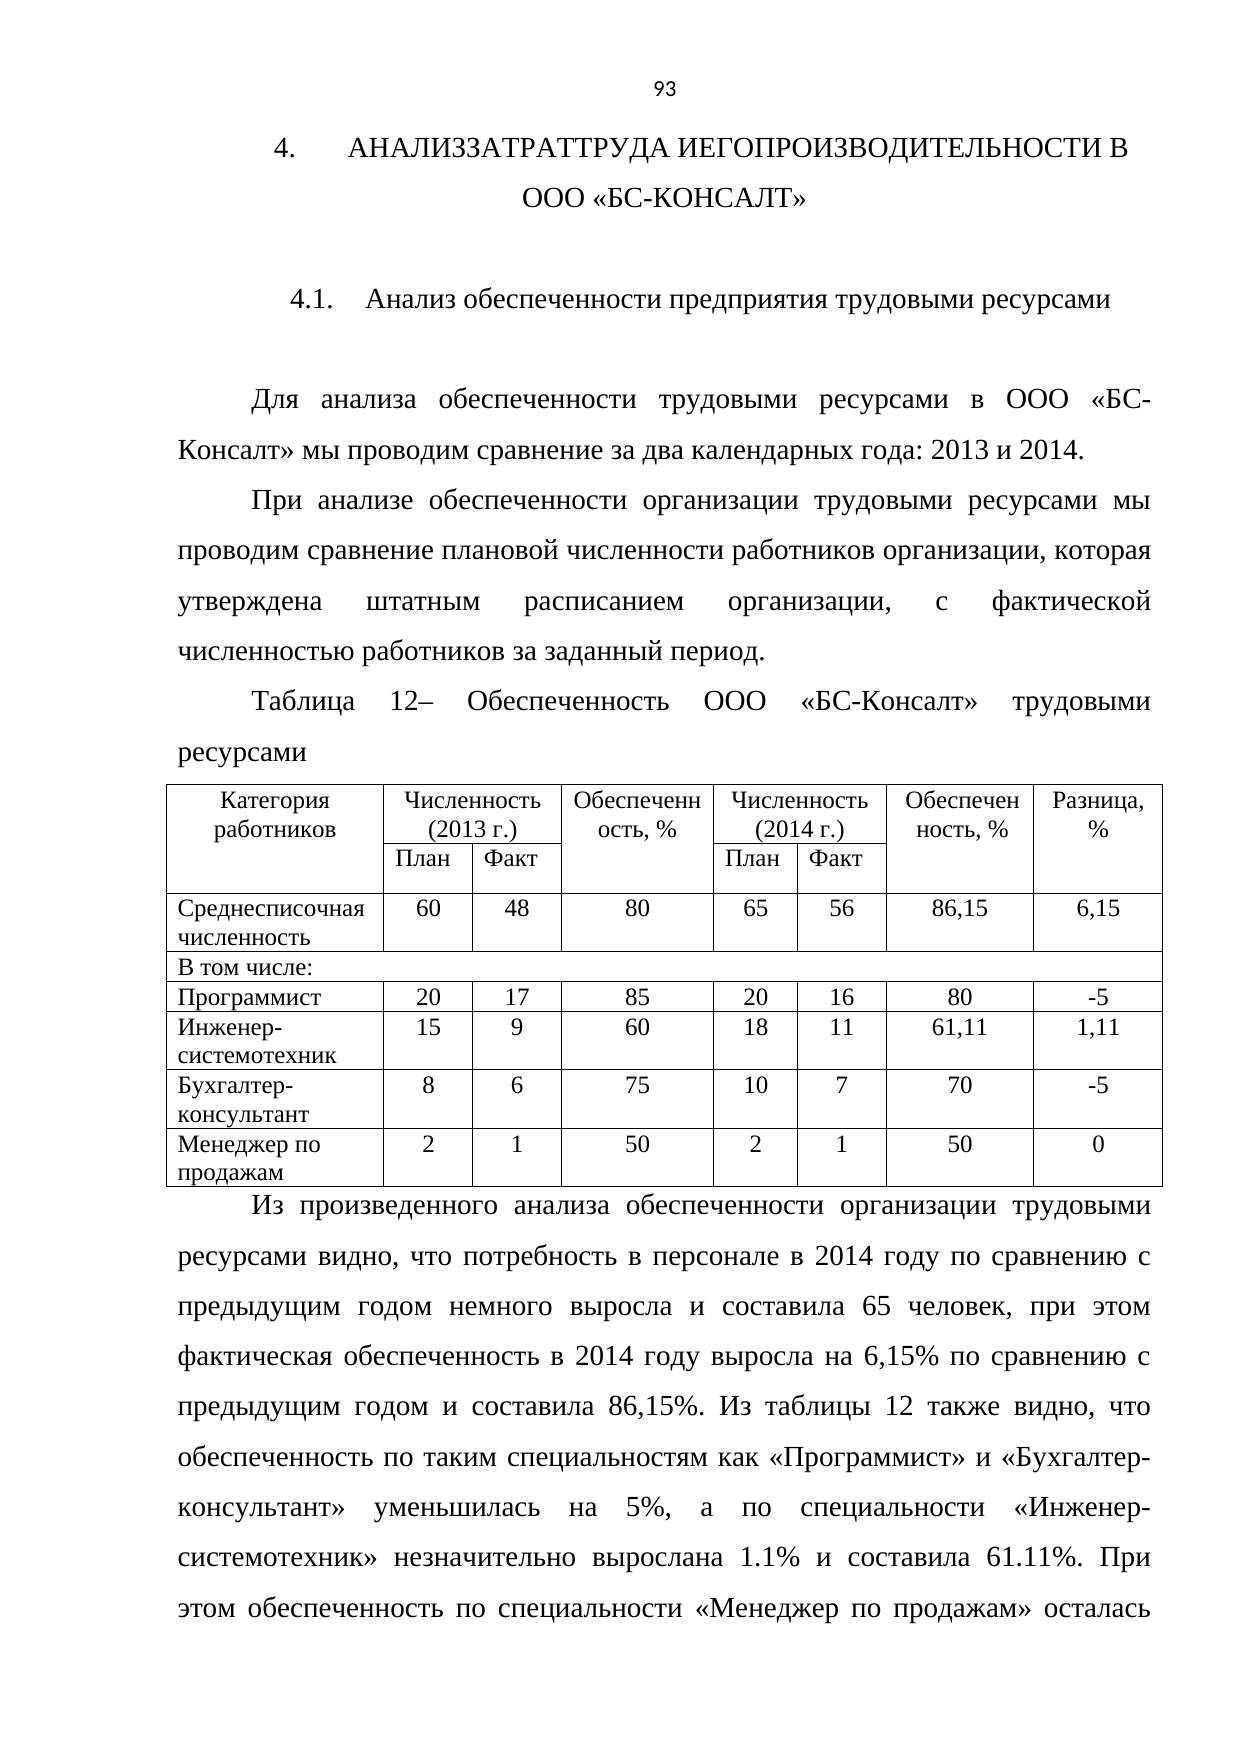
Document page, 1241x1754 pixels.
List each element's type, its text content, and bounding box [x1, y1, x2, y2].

table_cell 65 [714, 894, 797, 951]
table_cell -5 [1034, 982, 1162, 1011]
table_header Обеспеченность, % [887, 785, 1033, 892]
table_cell Факт [798, 844, 886, 892]
table_cell В том числе: [167, 952, 1162, 981]
table_cell 10 [714, 1070, 797, 1128]
text Таблица 12– Обеспеченность ООО «БС-Консалт» трудовыми ресурсами [177, 683, 1152, 767]
table_cell План [714, 844, 797, 892]
table_header Категория работников [167, 785, 383, 892]
table_cell Среднесписочная численность [167, 894, 383, 951]
table_cell 60 [384, 894, 472, 951]
table_cell 85 [562, 982, 713, 1011]
table_cell 56 [798, 894, 886, 951]
list Анализ обеспеченности предприятия трудовыми ресурсами [290, 281, 1152, 314]
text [177, 1187, 1152, 1623]
table_cell 70 [887, 1070, 1033, 1128]
table_cell 9 [473, 1012, 561, 1069]
table_cell 1 [798, 1129, 886, 1186]
table_cell 60 [562, 1012, 713, 1069]
table_cell 20 [384, 982, 472, 1011]
table_cell 86,15 [887, 894, 1033, 951]
table_cell 61,11 [887, 1012, 1033, 1069]
table_cell 75 [562, 1070, 713, 1128]
list АНАЛИЗЗАТРАТТРУДА ИЕГОПРОИЗВОДИТЕЛЬНОСТИ В ООО «БС-КОНСАЛТ» [177, 130, 1152, 214]
table_cell 8 [384, 1070, 472, 1128]
table_cell 80 [562, 894, 713, 951]
table_cell 6 [473, 1070, 561, 1128]
table_cell Менеджер по продажам [167, 1129, 383, 1186]
table_cell 80 [887, 982, 1033, 1011]
table_cell 1,11 [1034, 1012, 1162, 1069]
table_cell 0 [1034, 1129, 1162, 1186]
table_cell 11 [798, 1012, 886, 1069]
table_cell 50 [887, 1129, 1033, 1186]
table_cell 48 [473, 894, 561, 951]
table_header Численность (2013 г.) [384, 785, 561, 842]
table_cell 20 [714, 982, 797, 1011]
table_cell 50 [562, 1129, 713, 1186]
table_cell Инженер-системотехник [167, 1012, 383, 1069]
table_header Разница, % [1034, 785, 1162, 892]
table_cell 17 [473, 982, 561, 1011]
table_cell 1 [473, 1129, 561, 1186]
table_cell 15 [384, 1012, 472, 1069]
table_cell Бухгалтер-консультант [167, 1070, 383, 1128]
table_cell 2 [714, 1129, 797, 1186]
table_cell 7 [798, 1070, 886, 1128]
text Для анализа обеспеченности трудовыми ресурсами в ООО «БС-Консалт» мы проводим сравнение за два календарных года: 2013 и 2014. [177, 381, 1152, 465]
table_cell 2 [384, 1129, 472, 1186]
table_header Обеспеченность, % [562, 785, 713, 892]
text При анализе обеспеченности организации трудовыми ресурсами мы проводим сравнение плановой численности работников организации, которая утверждена штатным расписанием организации, с фактической численностью работников за заданный период. [177, 482, 1152, 667]
table_header Численность (2014 г.) [714, 785, 886, 842]
table_cell Программист [167, 982, 383, 1011]
table_cell План [384, 844, 472, 892]
table_cell 16 [798, 982, 886, 1011]
table_cell -5 [1034, 1070, 1162, 1128]
table_cell Факт [473, 844, 561, 892]
table_cell 6,15 [1034, 894, 1162, 951]
table_cell 18 [714, 1012, 797, 1069]
